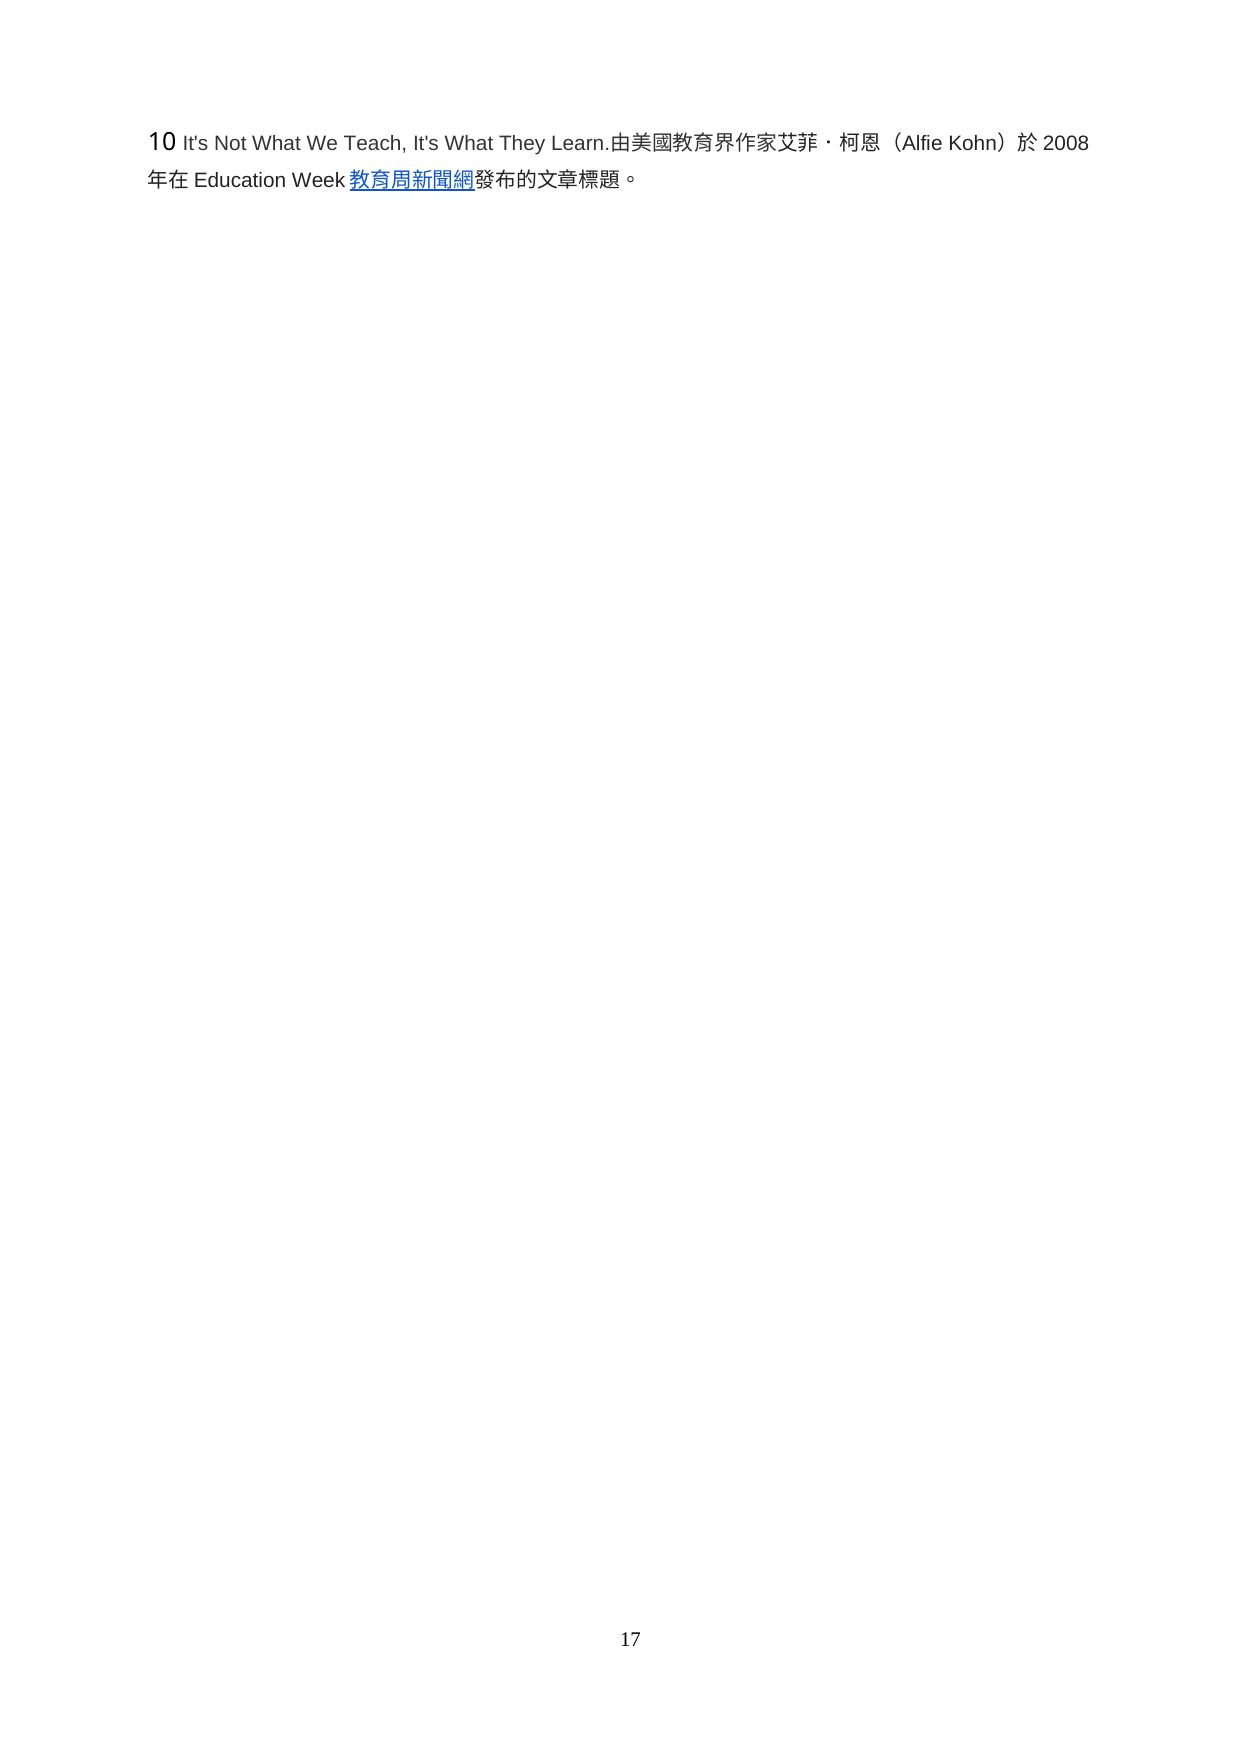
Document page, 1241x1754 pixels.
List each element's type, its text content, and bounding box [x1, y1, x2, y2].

text 10 It's Not What We Teach, It's What They Learn.由美國教育界作家艾菲．柯恩（Alfie Kohn）於2008年在Education Week教育周新聞網發布的文章標題。 [148, 122, 1113, 197]
